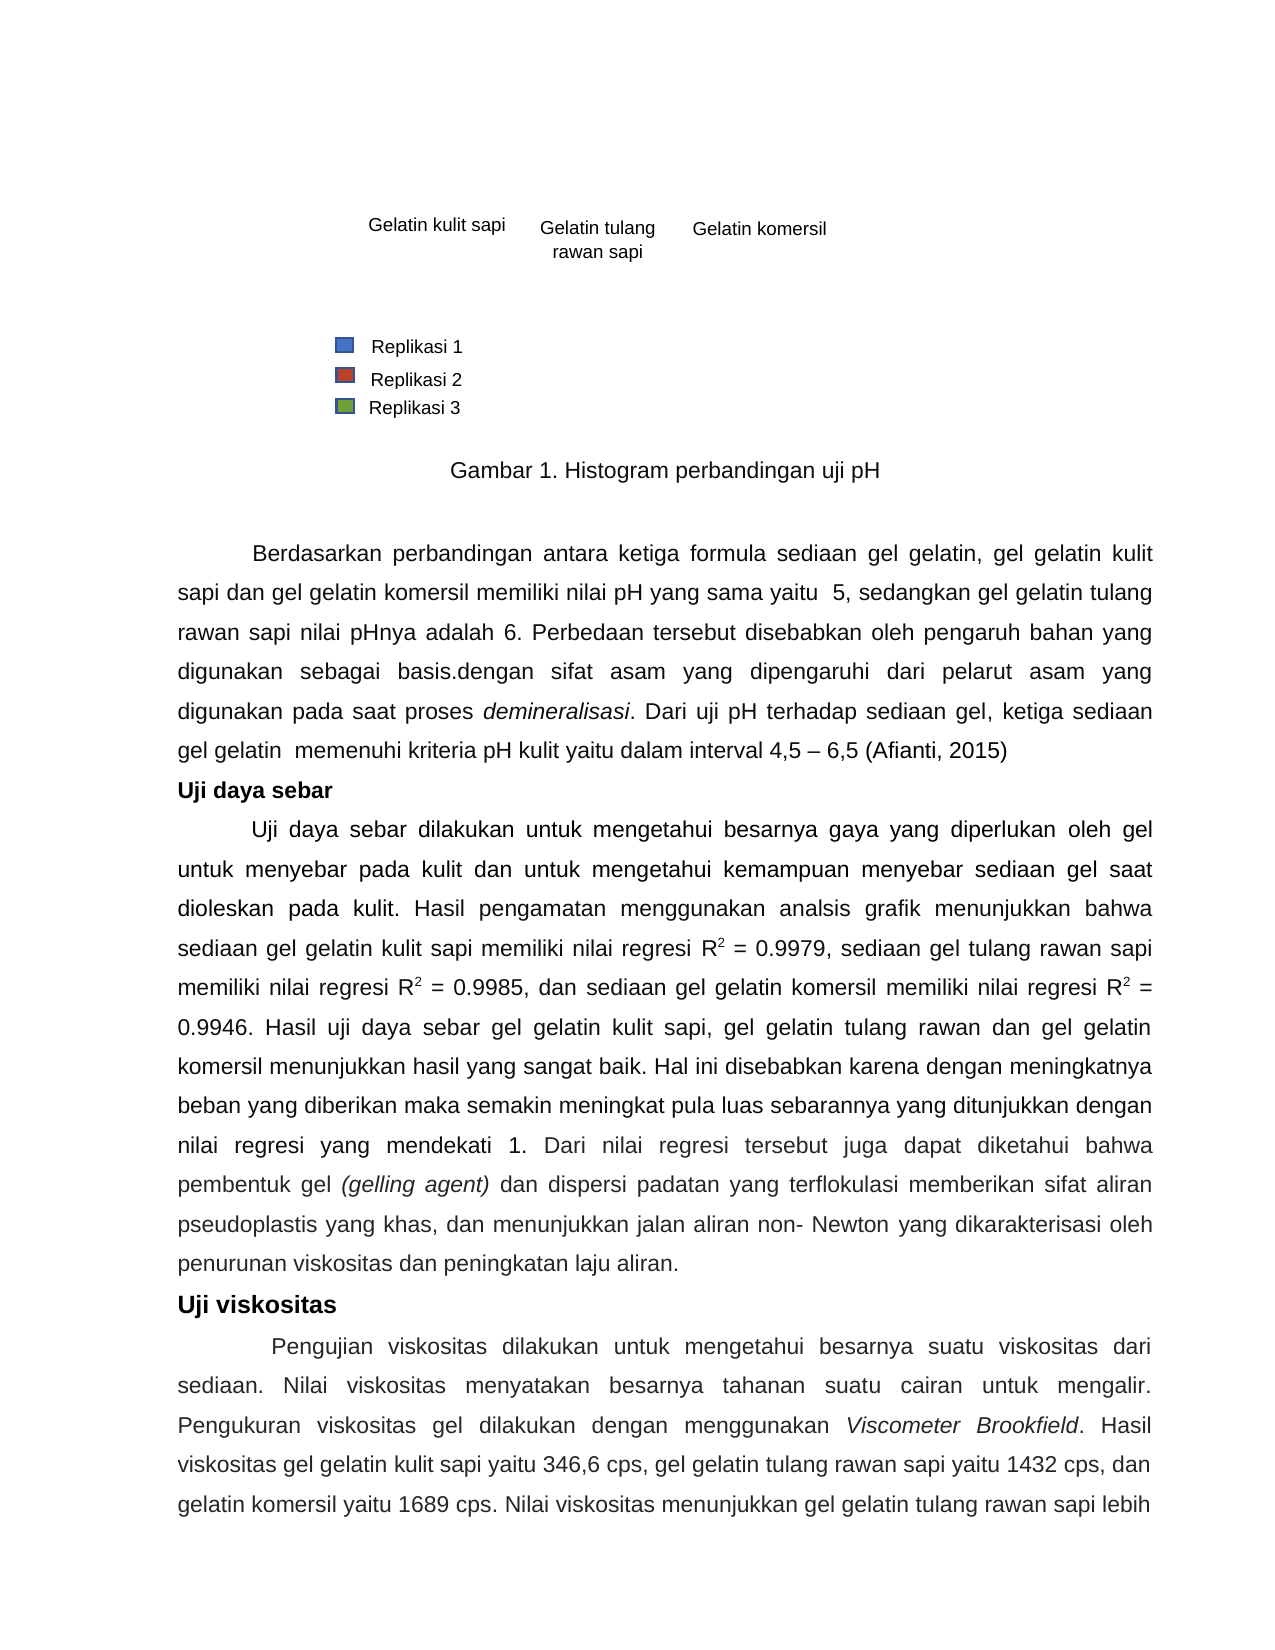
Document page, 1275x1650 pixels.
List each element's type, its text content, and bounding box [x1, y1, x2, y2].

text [177, 1333, 1152, 1517]
text Gambar 1. Histogram perbandingan uji pH [177, 457, 1153, 483]
text Uji viskositas [177, 1290, 1153, 1319]
text Uji daya sebar dilakukan untuk mengetahui besarnya gaya yang diperlukan oleh gel untuk menyebar pada kulit dan untuk mengetahui kemampuan menyebar sediaan gel saat dioleskan pada kulit. Hasil pengamatan menggunakan analsis grafik menunjukkan bahwa sediaan gel gelatin kulit sapi memiliki nilai regresi R2 = 0.9979, sediaan gel tulang rawan sapi memiliki nilai regresi R2 = 0.9985, dan sediaan gel gelatin komersil memiliki nilai regresi R2 = 0.9946. Hasil uji daya sebar gel gelatin kulit sapi, gel gelatin tulang rawan dan gel gelatin komersil menunjukkan hasil yang sangat baik. Hal ini disebabkan karena dengan meningkatnya beban yang diberikan maka semakin meningkat pula luas sebarannya yang ditunjukkan dengan nilai regresi yang mendekati 1. Dari nilai regresi tersebut juga dapat diketahui bahwa pembentuk gel (gelling agent) dan dispersi padatan yang terflokulasi memberikan sifat aliran pseudoplastis yang khas, dan menunjukkan jalan aliran non- Newton yang dikarakterisasi oleh penurunan viskositas dan peningkatan laju aliran. [177, 816, 1153, 1277]
text Berdasarkan perbandingan antara ketiga formula sediaan gel gelatin, gel gelatin kulit sapi dan gel gelatin komersil memiliki nilai pH yang sama yaitu 5, sedangkan gel gelatin tulang rawan sapi nilai pHnya adalah 6. Perbedaan tersebut disebabkan oleh pengaruh bahan yang digunakan sebagai basis.dengan sifat asam yang dipengaruhi dari pelarut asam yang digunakan pada saat proses demineralisasi. Dari uji pH terhadap sediaan gel, ketiga sediaan gel gelatin memenuhi kriteria pH kulit yaitu dalam interval 4,5 – 6,5 [177, 540, 1153, 763]
text Uji daya sebar [177, 777, 1157, 803]
